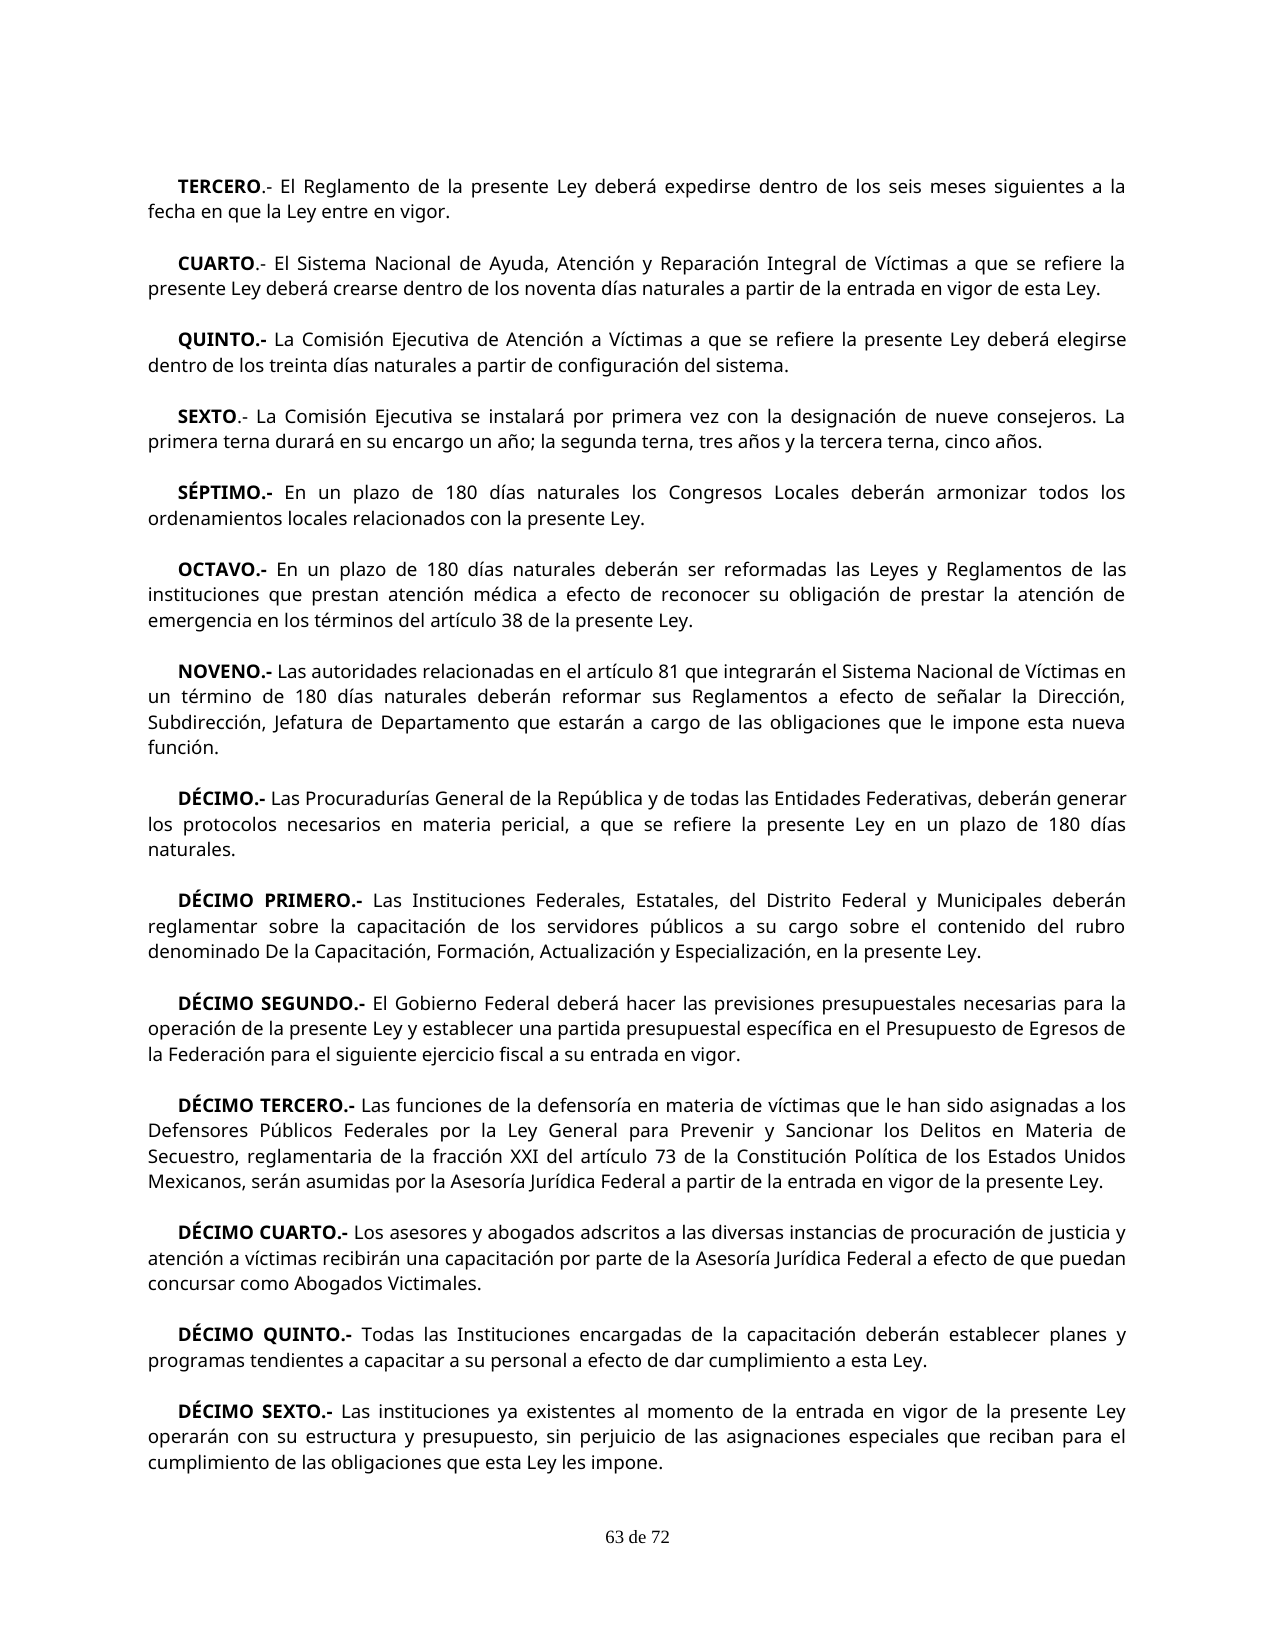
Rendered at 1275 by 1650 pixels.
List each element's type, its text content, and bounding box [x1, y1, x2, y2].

text DÉCIMO SEGUNDO.- El Gobierno Federal deberá hacer las previsiones presupuestales necesarias para la operación de la presente Ley y establecer una partida presupuestal específica en el Presupuesto de Egresos de la Federación para el siguiente ejercicio fiscal a su entrada en vigor. [148, 990, 1127, 1066]
text TERCERO.- El Reglamento de la presente Ley deberá expedirse dentro de los seis meses siguientes a la fecha en que la Ley entre en vigor. [148, 173, 1127, 224]
text DÉCIMO QUINTO.- Todas las Instituciones encargadas de la capacitación deberán establecer planes y programas tendientes a capacitar a su personal a efecto de dar cumplimiento a esta Ley. [148, 1322, 1127, 1373]
text DÉCIMO PRIMERO.- Las Instituciones Federales, Estatales, del Distrito Federal y Municipales deberán reglamentar sobre la capacitación de los servidores públicos a su cargo sobre el contenido del rubro denominado De la Capacitación, Formación, Actualización y Especialización, en la presente Ley. [148, 888, 1127, 964]
text CUARTO.- El Sistema Nacional de Ayuda, Atención y Reparación Integral de Víctimas a que se refiere la presente Ley deberá crearse dentro de los noventa días naturales a partir de la entrada en vigor de esta Ley. [148, 250, 1127, 301]
text DÉCIMO.- Las Procuradurías General de la República y de todas las Entidades Federativas, deberán generar los protocolos necesarios en materia pericial, a que se refiere la presente Ley en un plazo de 180 días naturales. [148, 786, 1127, 862]
text SÉPTIMO.- En un plazo de 180 días naturales los Congresos Locales deberán armonizar todos los ordenamientos locales relacionados con la presente Ley. [148, 479, 1127, 531]
text DÉCIMO CUARTO.- Los asesores y abogados adscritos a las diversas instancias de procuración de justicia y atención a víctimas recibirán una capacitación por parte de la Asesoría Jurídica Federal a efecto de que puedan concursar como Abogados Victimales. [148, 1219, 1127, 1296]
text NOVENO.- Las autoridades relacionadas en el artículo 81 que integrarán el Sistema Nacional de Víctimas en un término de 180 días naturales deberán reformar sus Reglamentos a efecto de señalar la Dirección, Subdirección, Jefatura de Departamento que estarán a cargo de las obligaciones que le impone esta nueva función. [148, 658, 1127, 760]
text DÉCIMO SEXTO.- Las instituciones ya existentes al momento de la entrada en vigor de la presente Ley operarán con su estructura y presupuesto, sin perjuicio de las asignaciones especiales que reciban para el cumplimiento de las obligaciones que esta Ley les impone. [148, 1398, 1127, 1475]
text DÉCIMO TERCERO.- Las funciones de la defensoría en materia de víctimas que le han sido asignadas a los Defensores Públicos Federales por la Ley General para Prevenir y Sancionar los Delitos en Materia de Secuestro, reglamentaria de la fracción XXI del artículo 73 de la Constitución Política de los Estados Unidos Mexicanos, serán asumidas por la Asesoría Jurídica Federal a partir de la entrada en vigor de la presente Ley. [148, 1092, 1127, 1194]
text QUINTO.- La Comisión Ejecutiva de Atención a Víctimas a que se refiere la presente Ley deberá elegirse dentro de los treinta días naturales a partir de configuración del sistema. [148, 326, 1127, 377]
text SEXTO.- La Comisión Ejecutiva se instalará por primera vez con la designación de nueve consejeros. La primera terna durará en su encargo un año; la segunda terna, tres años y la tercera terna, cinco años. [148, 403, 1127, 454]
text OCTAVO.- En un plazo de 180 días naturales deberán ser reformadas las Leyes y Reglamentos de las instituciones que prestan atención médica a efecto de reconocer su obligación de prestar la atención de emergencia en los términos del artículo 38 de la presente Ley. [148, 556, 1127, 633]
